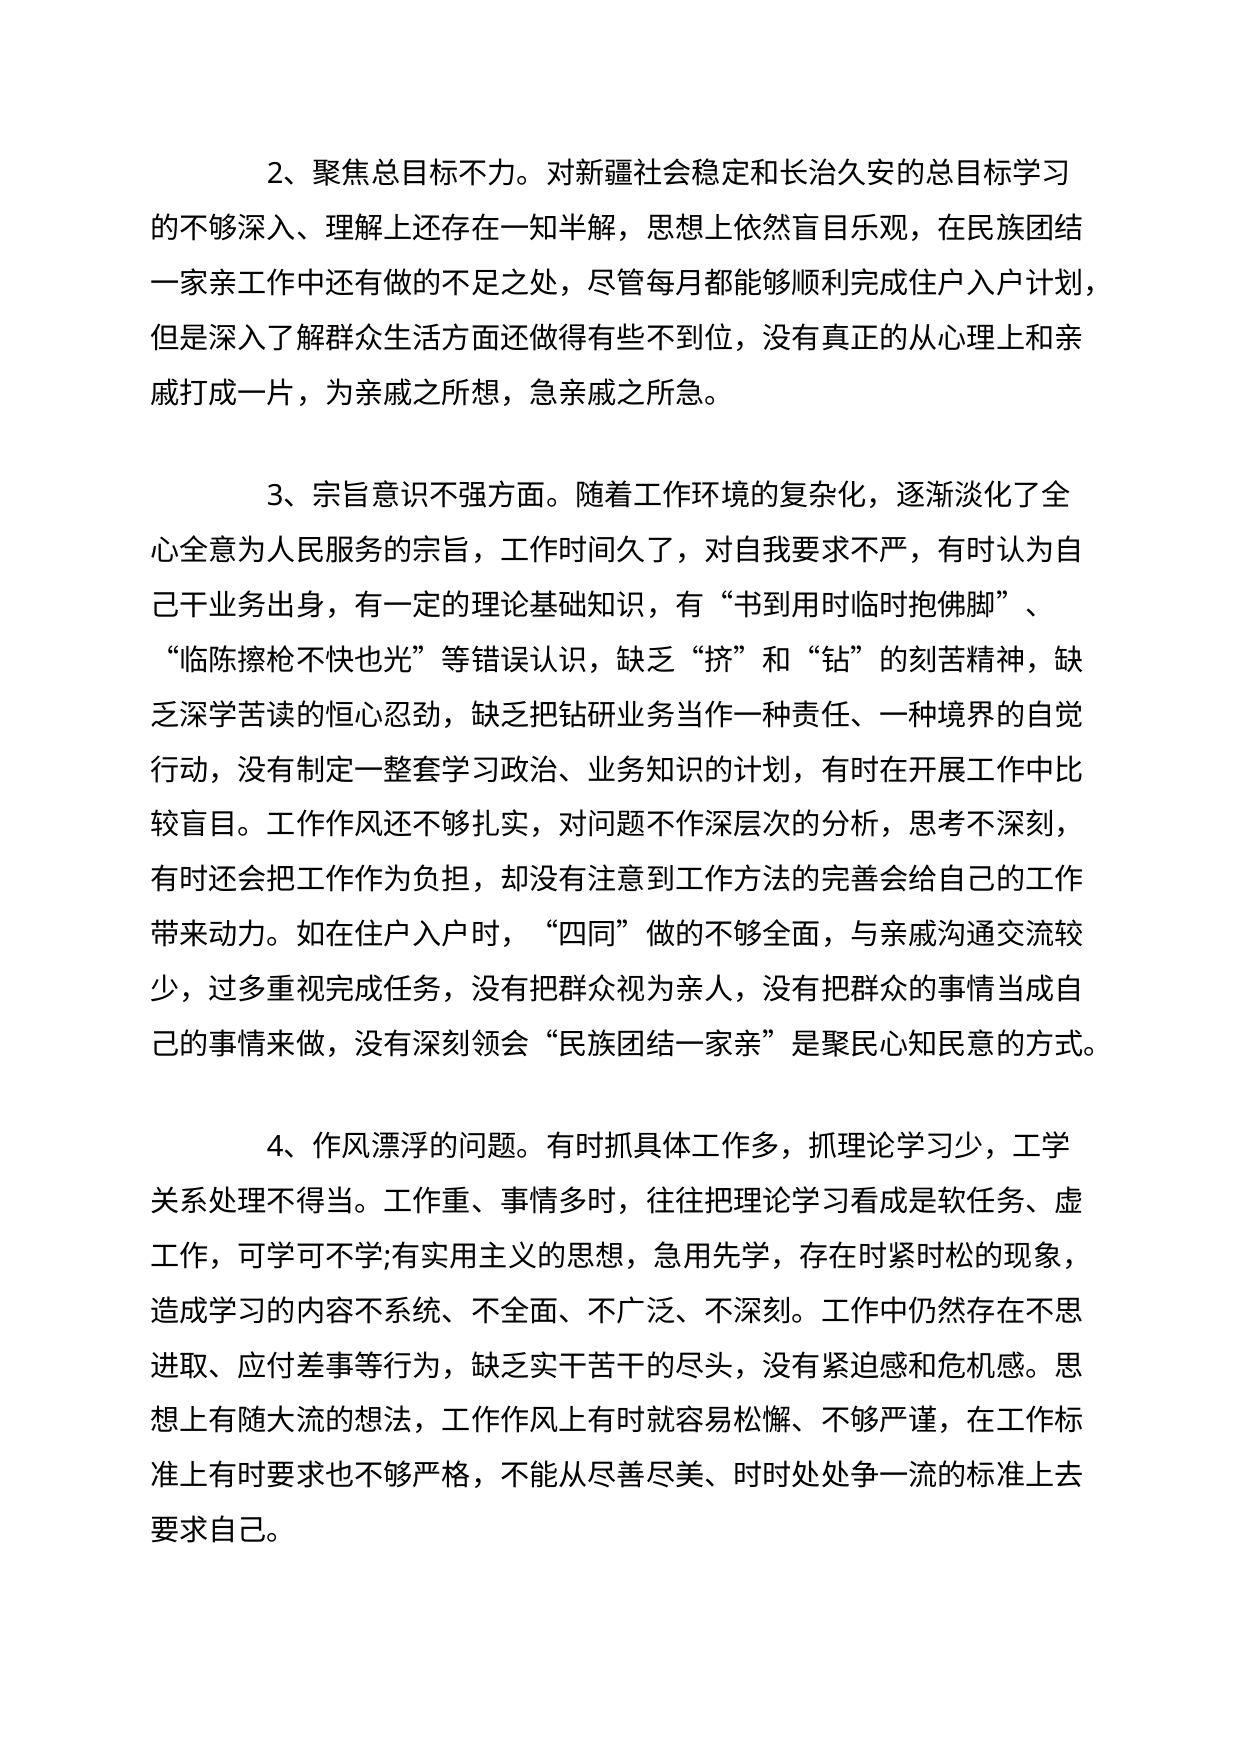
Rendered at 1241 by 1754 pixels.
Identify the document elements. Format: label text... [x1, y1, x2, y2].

text 4、作风漂浮的问题。有时抓具体工作多，抓理论学习少，工学关系处理不得当。工作重、事情多时，往往把理论学习看成是软任务、虚工作，可学可不学;有实用主义的思想，急用先学，存在时紧时松的现象，造成学习的内容不系统、不全面、不广泛、不深刻。工作中仍然存在不思进取、应付差事等行为，缺乏实干苦干的尽头，没有紧迫感和危机感。思想上有随大流的想法，工作作风上有时就容易松懈、不够严谨，在工作标准上有时要求也不够严格，不能从尽善尽美、时时处处争一流的标准上去要求自己。 [150, 1122, 1090, 1549]
text 2、聚焦总目标不力。对新疆社会稳定和长治久安的总目标学习的不够深入、理解上还存在一知半解，思想上依然盲目乐观，在民族团结一家亲工作中还有做的不足之处，尽管每月都能够顺利完成住户入户计划，但是深入了解群众生活方面还做得有些不到位，没有真正的从心理上和亲戚打成一片，为亲戚之所想，急亲戚之所急。 [150, 150, 1090, 412]
text 3、宗旨意识不强方面。随着工作环境的复杂化，逐渐淡化了全心全意为人民服务的宗旨，工作时间久了，对自我要求不严，有时认为自己干业务出身，有一定的理论基础知识，有“书到用时临时抱佛脚”、“临陈擦枪不快也光”等错误认识，缺乏“挤”和“钻”的刻苦精神，缺乏深学苦读的恒心忍劲，缺乏把钻研业务当作一种责任、一种境界的自觉行动，没有制定一整套学习政治、业务知识的计划，有时在开展工作中比较盲目。工作作风还不够扎实，对问题不作深层次的分析，思考不深刻，有时还会把工作作为负担，却没有注意到工作方法的完善会给自己的工作带来动力。如在住户入户时，“四同”做的不够全面，与亲戚沟通交流较少，过多重视完成任务，没有把群众视为亲人，没有把群众的事情当成自己的事情来做，没有深刻领会“民族团结一家亲”是聚民心知民意的方式。 [150, 471, 1090, 1063]
